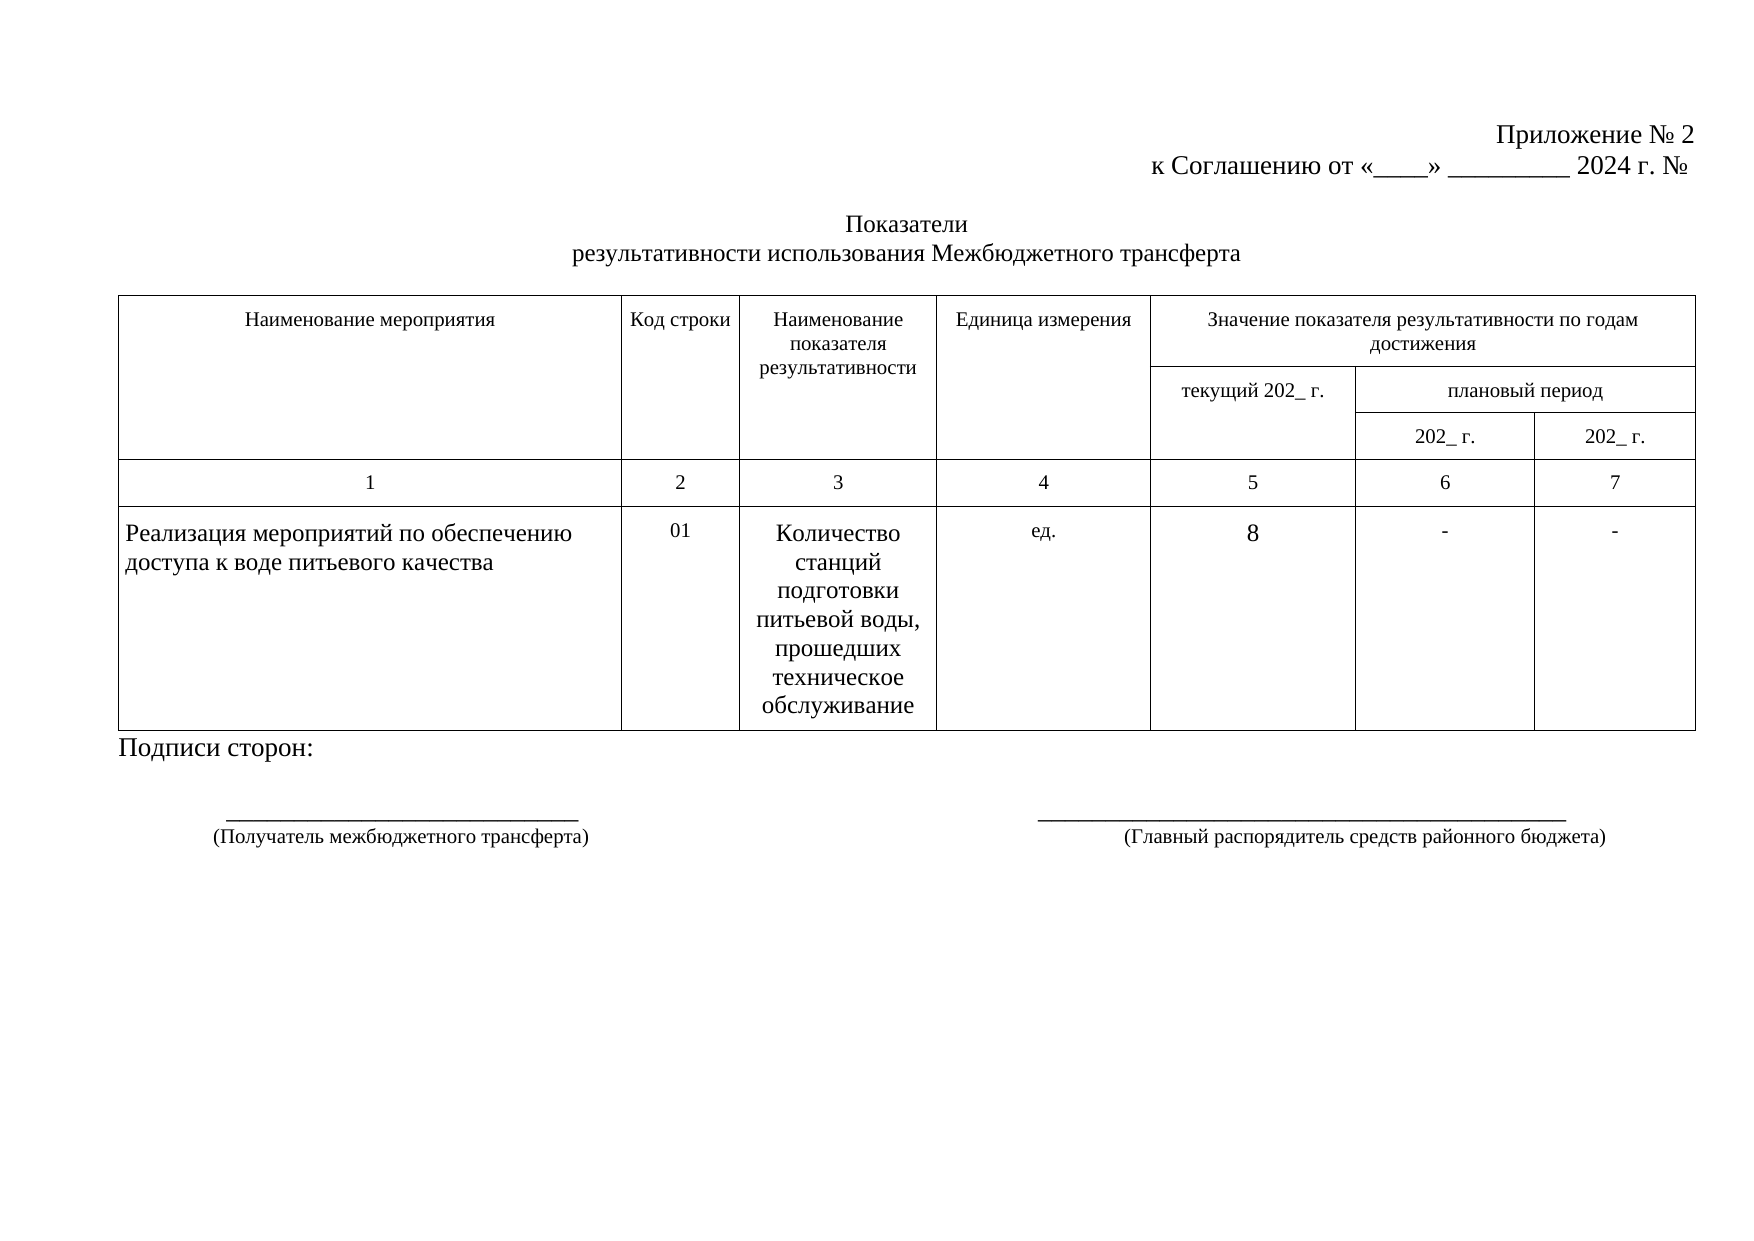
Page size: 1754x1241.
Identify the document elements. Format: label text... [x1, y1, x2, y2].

table_cell Количество станций подготовки питьевой воды, прошедших техническое обслуживание [740, 507, 936, 730]
table_cell Реализация мероприятий по обеспечению доступа к воде питьевого качества [119, 507, 621, 730]
table_cell 6 [1356, 460, 1534, 506]
table_cell 3 [740, 460, 936, 506]
table_cell 01 [622, 507, 739, 730]
table_cell плановый период [1356, 367, 1695, 412]
table_cell - [1356, 507, 1534, 730]
table_header Значение показателя результативности по годам достижения [1151, 296, 1695, 366]
text __________________________ _______________________________________ [118, 793, 1695, 824]
table_cell 2 [622, 460, 739, 506]
table_cell 7 [1535, 460, 1695, 506]
table_cell 4 [937, 460, 1150, 506]
table_cell 202_ г. [1356, 413, 1534, 458]
text Подписи сторон: [118, 731, 1695, 762]
text Приложение № 2 [1193, 118, 1695, 149]
table_header Наименование мероприятия [119, 296, 621, 458]
table_cell 8 [1151, 507, 1355, 730]
table_header Единица измерения [937, 296, 1150, 458]
table_cell 202_ г. [1535, 413, 1695, 458]
text к Соглашению от «____» _________ 2024 г. № [118, 149, 1695, 180]
table_cell текущий 202_ г. [1151, 367, 1355, 458]
table_cell ед. [937, 507, 1150, 730]
table_header Наименование показателя результативности [740, 296, 936, 458]
table_cell - [1535, 507, 1695, 730]
text результативности использования Межбюджетного трансферта [118, 238, 1695, 267]
table_cell 1 [119, 460, 621, 506]
text Показатели [118, 209, 1695, 238]
table_cell 5 [1151, 460, 1355, 506]
table_header Код строки [622, 296, 739, 458]
text (Получатель межбюджетного трансферта) (Главный распорядитель средств районного бюджета) [118, 824, 1695, 848]
